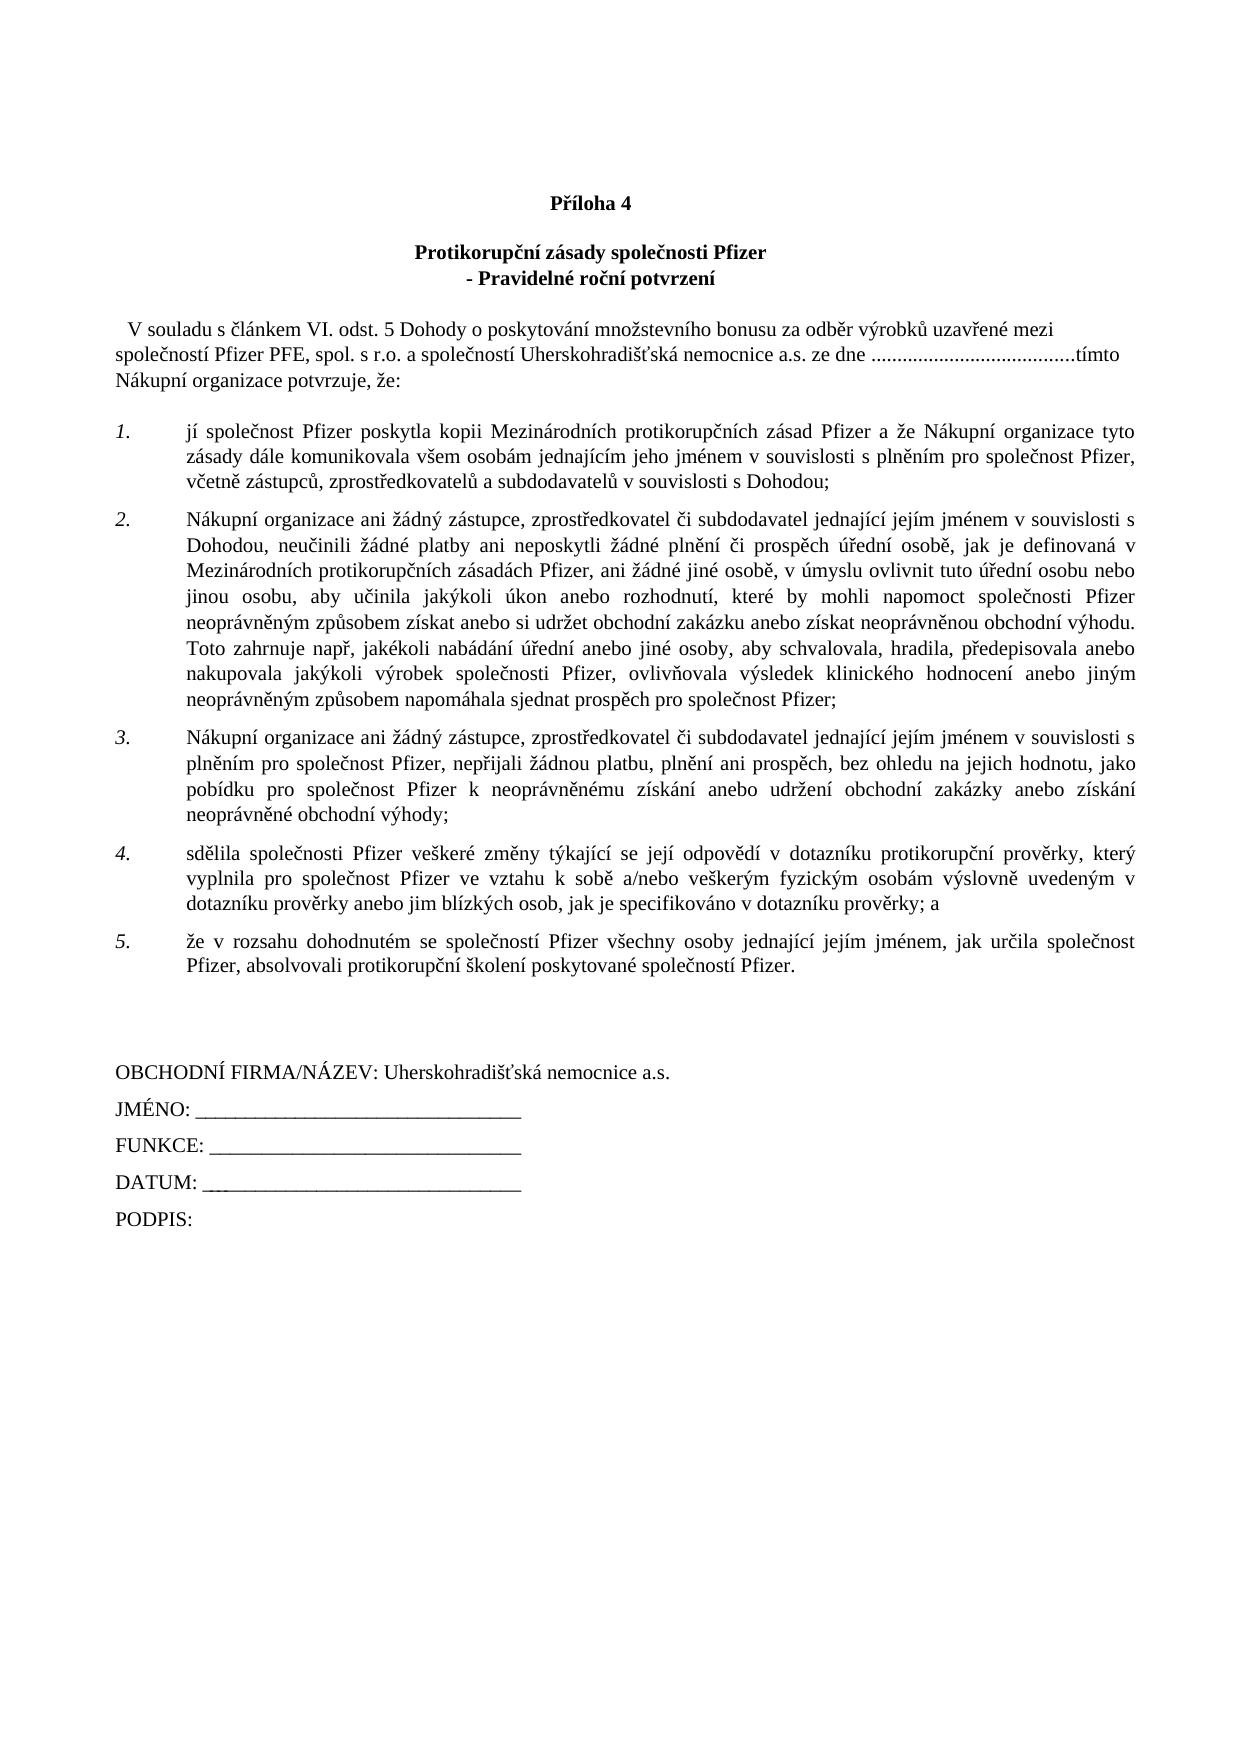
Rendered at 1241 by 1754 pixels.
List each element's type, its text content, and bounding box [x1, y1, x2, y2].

text Protikorupční zásady společnosti Pfizer - Pravidelné roční potvrzení [55, 240, 1126, 290]
text PODPIS: [115, 1206, 1137, 1231]
list Nákupní organizace ani žádný zástupce, zprostředkovatel či subdodavatel jednající jejím jménem v souvislosti s plněním pro společnost Pfizer, nepřijali žádnou platbu, plnění ani prospěch, bez ohledu na jejich hodnotu, jako pobídku pro společnost Pfizer k neoprávněnému získání anebo udržení obchodní zakázky anebo získání neoprávněné obchodní výhody; [115, 725, 1137, 826]
text V souladu s článkem VI. odst. 5 Dohody o poskytování množstevního bonusu za odběr výrobků uzavřené mezi [55, 317, 1126, 341]
text DATUM: [115, 1170, 1137, 1194]
text Příloha 4 [55, 191, 1126, 215]
text Nákupní organizace potvrzuje, že: [115, 368, 1137, 392]
text FUNKCE: [115, 1133, 1137, 1157]
list že v rozsahu dohodnutém se společností Pfizer všechny osoby jednající jejím jménem, jak určila společnost Pfizer, absolvovali protikorupční školení poskytované společností Pfizer. [115, 929, 1137, 977]
text OBCHODNÍ FIRMA/NÁZEV: Uherskohradišťská nemocnice a.s. [115, 1060, 1137, 1084]
text společností Pfizer PFE, spol. s r.o. a společností Uherskohradišťská nemocnice a.s. ze dne tímto [115, 342, 1137, 366]
list Nákupní organizace ani žádný zástupce, zprostředkovatel či subdodavatel jednající jejím jménem v souvislosti s Dohodou, neučinili žádné platby ani neposkytli žádné plnění či prospěch úřední osobě, jak je definovaná v Mezinárodních protikorupčních zásadách Pfizer, ani žádné jiné osobě, v úmyslu ovlivnit tuto úřední osobu nebo jinou osobu, aby učinila jakýkoli úkon anebo rozhodnutí, které by mohli napomoct společnosti Pfizer neoprávněným způsobem získat anebo si udržet obchodní zakázku anebo získat neoprávněnou obchodní výhodu. Toto zahrnuje např, jakékoli nabádání úřední anebo jiné osoby, aby schvalovala, hradila, předepisovala anebo nakupovala jakýkoli výrobek společnosti Pfizer, ovlivňovala výsledek klinického hodnocení anebo jiným neoprávněným způsobem napomáhala sjednat prospěch pro společnost Pfizer; [115, 507, 1137, 711]
text JMÉNO: [115, 1097, 1137, 1121]
list jí společnost Pfizer poskytla kopii Mezinárodních protikorupčních zásad Pfizer a že Nákupní organizace tyto zásady dále komunikovala všem osobám jednajícím jeho jménem v souvislosti s plněním pro společnost Pfizer, včetně zástupců, zprostředkovatelů a subdodavatelů v souvislosti s Dohodou; [115, 419, 1137, 493]
list sdělila společnosti Pfizer veškeré změny týkající se její odpovědí v dotazníku protikorupční prověrky, který vyplnila pro společnost Pfizer ve vztahu k sobě a/nebo veškerým fyzickým osobám výslovně uvedeným v dotazníku prověrky anebo jim blízkých osob, jak je specifikováno v dotazníku prověrky; a [115, 841, 1137, 915]
